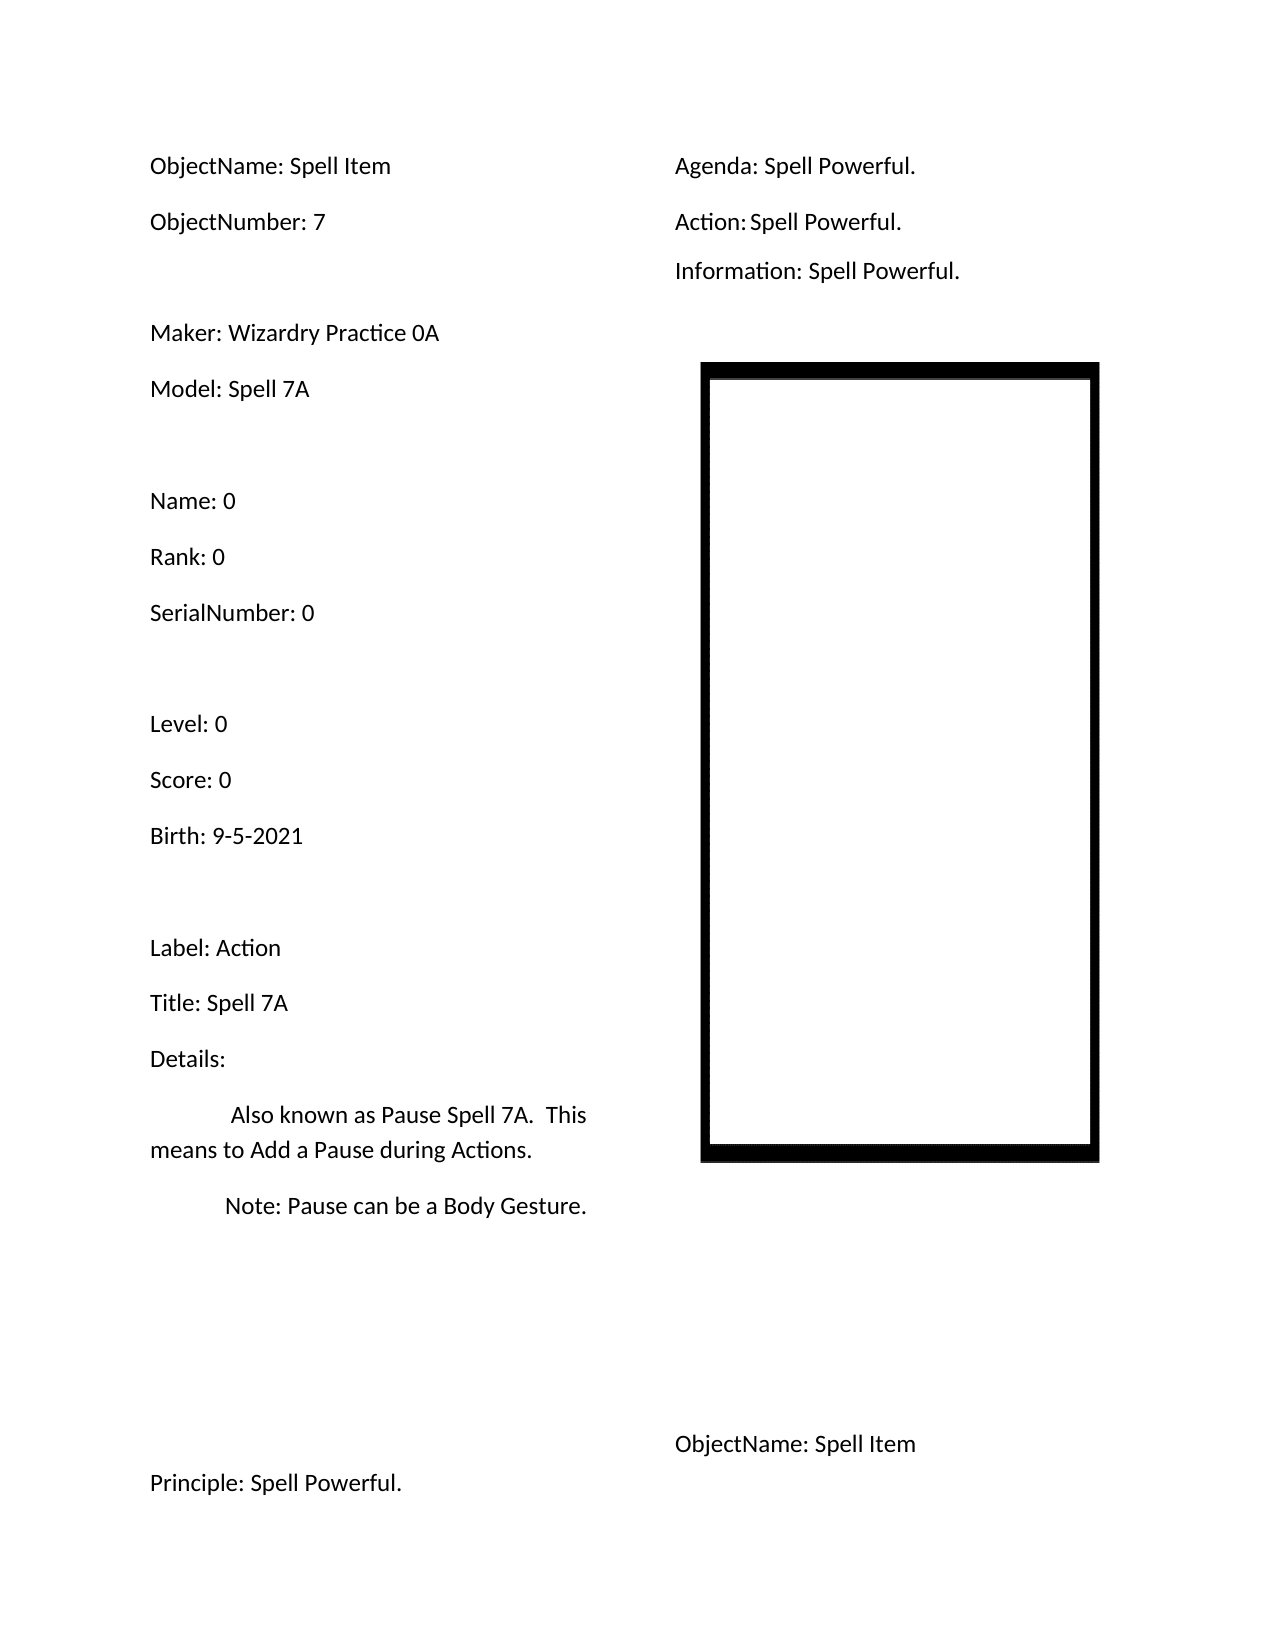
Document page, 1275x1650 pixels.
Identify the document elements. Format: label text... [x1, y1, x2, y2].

text ObjectNumber: 7 [150, 206, 600, 236]
text ObjectName: Spell Item [150, 150, 600, 181]
text Action: Spell Powerful. [675, 206, 1125, 236]
text Title: Spell 7A [150, 987, 600, 1018]
picture [675, 305, 1125, 1212]
text Agenda: Spell Powerful. [675, 150, 1125, 181]
text Information: Spell Powerful. [675, 255, 1125, 286]
text Score: 0 [150, 764, 600, 795]
text ObjectName: Spell Item [675, 1428, 1125, 1459]
text Birth: 9-5-2021 [150, 820, 600, 851]
text Name: 0 [150, 485, 600, 516]
text SerialNumber: 0 [150, 597, 600, 627]
text Rank: 0 [150, 541, 600, 571]
text Model: Spell 7A [150, 373, 600, 404]
text Label: Action [150, 932, 600, 962]
text Note: Pause can be a Body Gesture. [150, 1190, 600, 1221]
text Details: [150, 1043, 600, 1074]
text Also known as Pause Spell 7A. This means to Add a Pause during Actions. [150, 1099, 600, 1165]
text Principle: Spell Powerful. [150, 1467, 600, 1497]
text Level: 0 [150, 708, 600, 739]
text Maker: Wizardry Practice 0A [150, 317, 600, 348]
